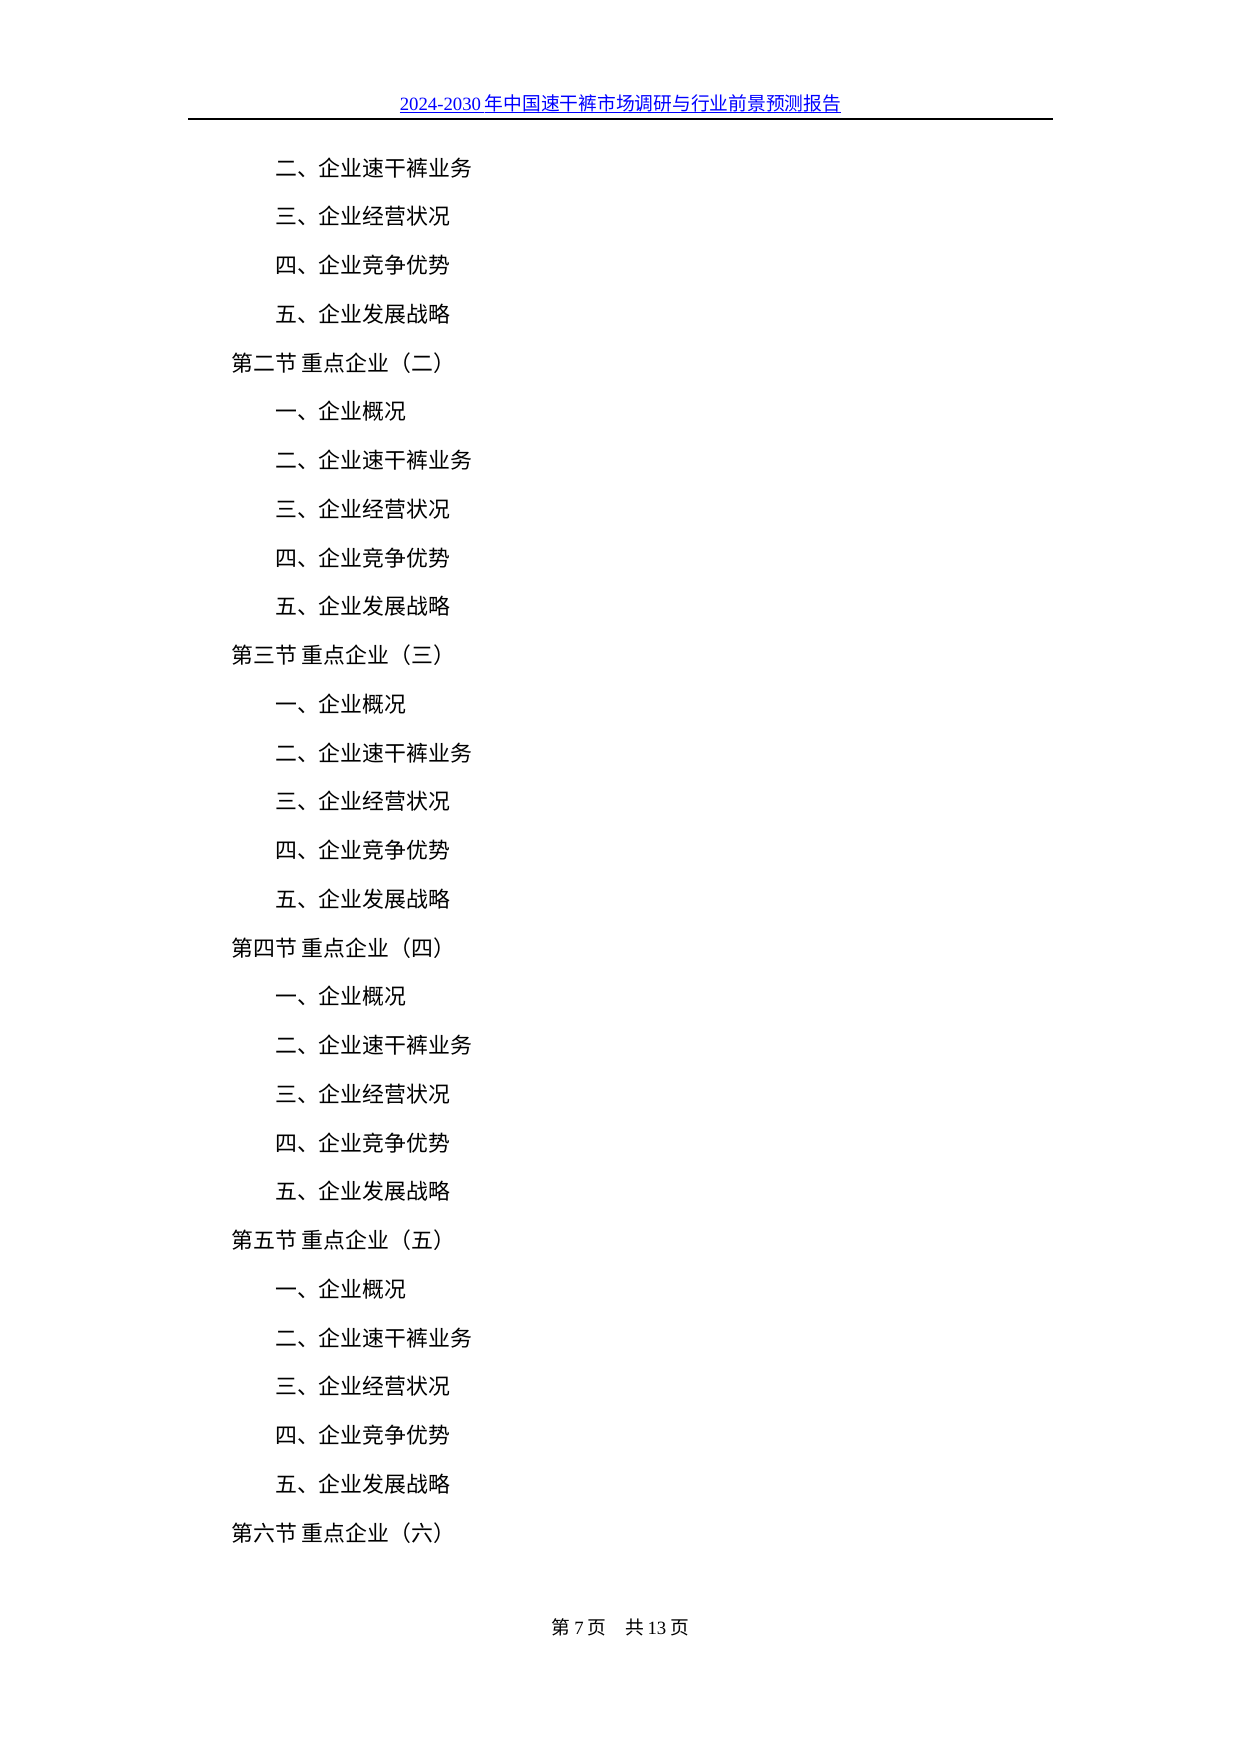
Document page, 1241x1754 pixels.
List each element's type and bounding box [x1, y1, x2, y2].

text [187, 150, 1053, 1548]
